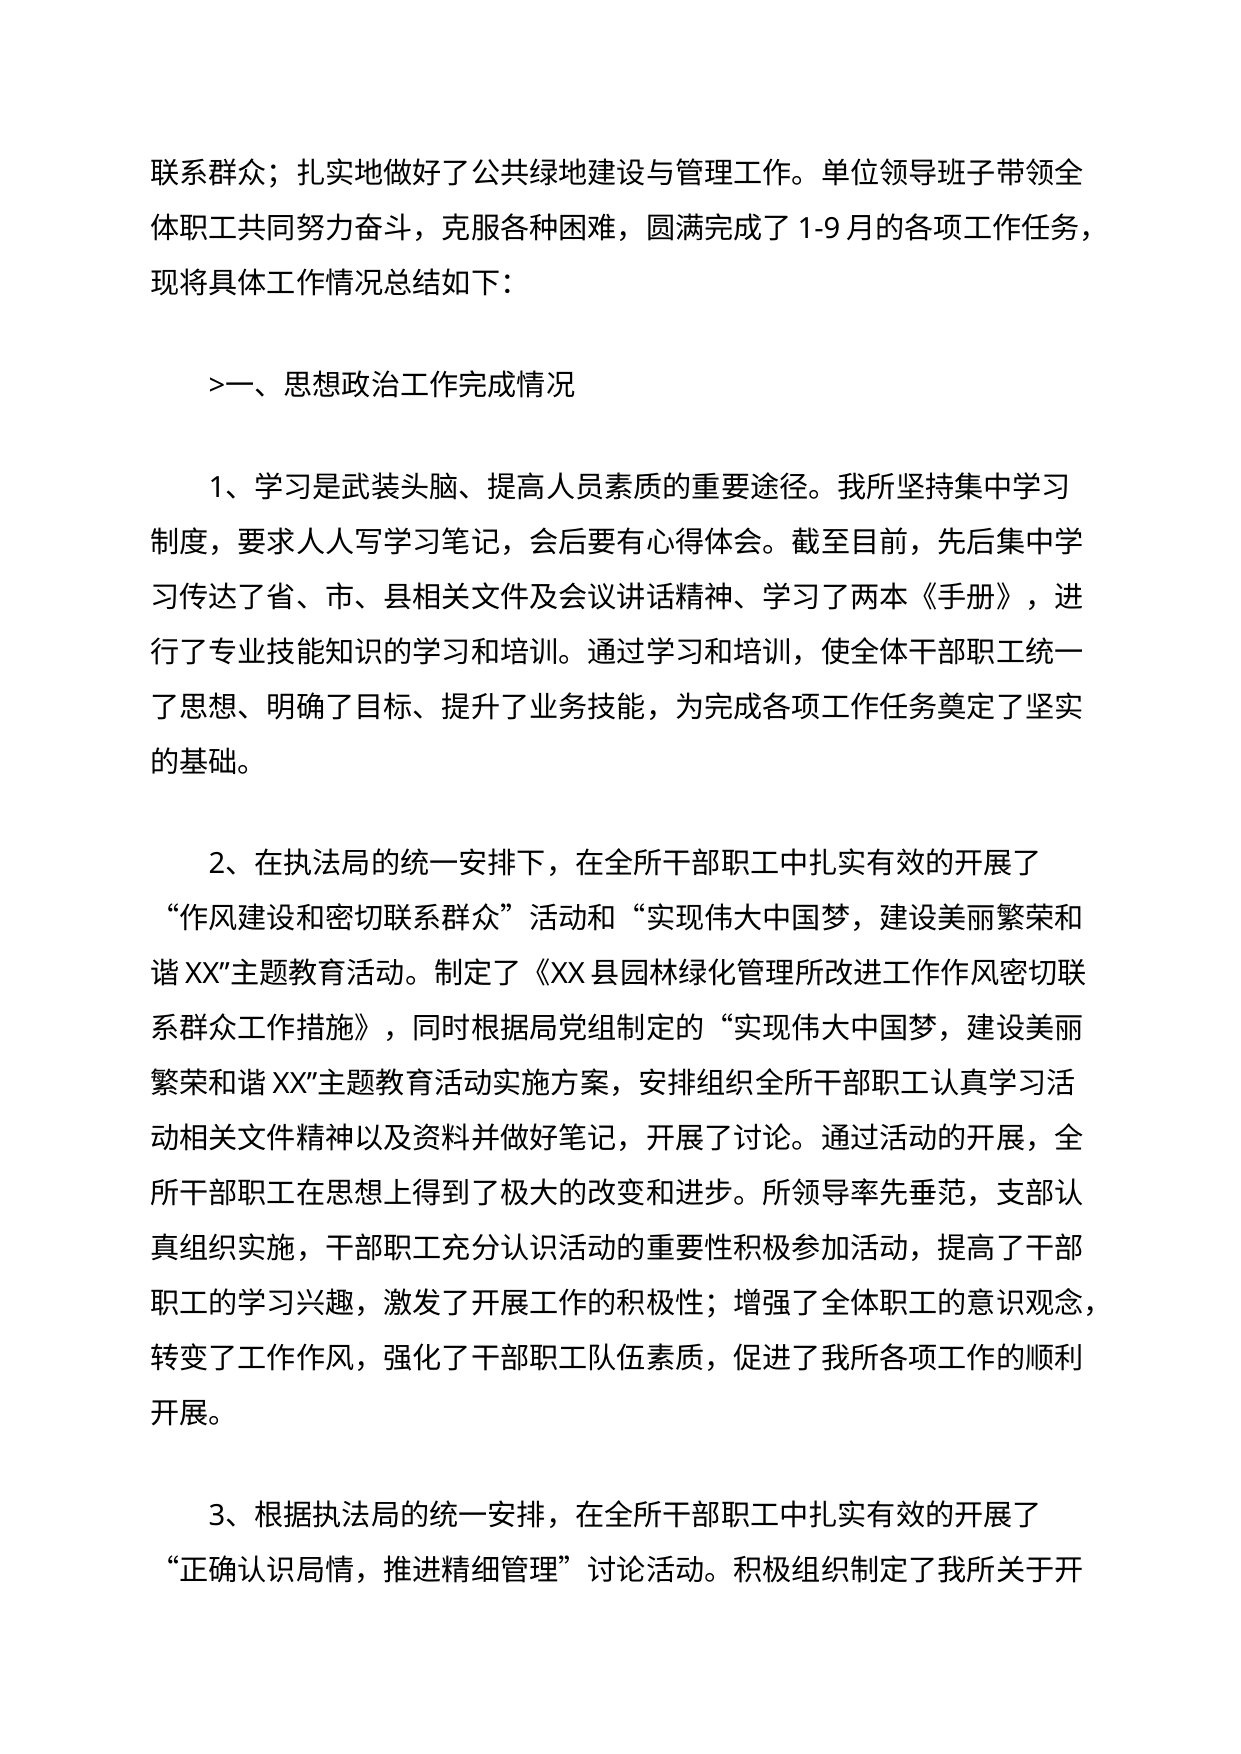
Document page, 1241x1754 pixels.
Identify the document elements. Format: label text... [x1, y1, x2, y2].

text >一、思想政治工作完成情况 [150, 362, 1090, 404]
text 1、学习是武装头脑、提高人员素质的重要途径。我所坚持集中学习制度，要求人人写学习笔记，会后要有心得体会。截至目前，先后集中学习传达了省、市、县相关文件及会议讲话精神、学习了两本《手册》，进行了专业技能知识的学习和培训。通过学习和培训，使全体干部职工统一了思想、明确了目标、提升了业务技能，为完成各项工作任务奠定了坚实的基础。 [150, 464, 1090, 781]
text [150, 150, 1090, 302]
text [150, 1491, 1090, 1588]
text 2、在执法局的统一安排下，在全所干部职工中扎实有效的开展了“作风建设和密切联系群众”活动和“实现伟大中国梦，建设美丽繁荣和谐XX”主题教育活动。制定了《XX县园林绿化管理所改进工作作风密切联系群众工作措施》，同时根据局党组制定的“实现伟大中国梦，建设美丽繁荣和谐XX”主题教育活动实施方案，安排组织全所干部职工认真学习活动相关文件精神以及资料并做好笔记，开展了讨论。通过活动的开展，全所干部职工在思想上得到了极大的改变和进步。所领导率先垂范，支部认真组织实施，干部职工充分认识活动的重要性积极参加活动，提高了干部职工的学习兴趣，激发了开展工作的积极性；增强了全体职工的意识观念，转变了工作作风，强化了干部职工队伍素质，促进了我所各项工作的顺利开展。 [150, 840, 1090, 1432]
